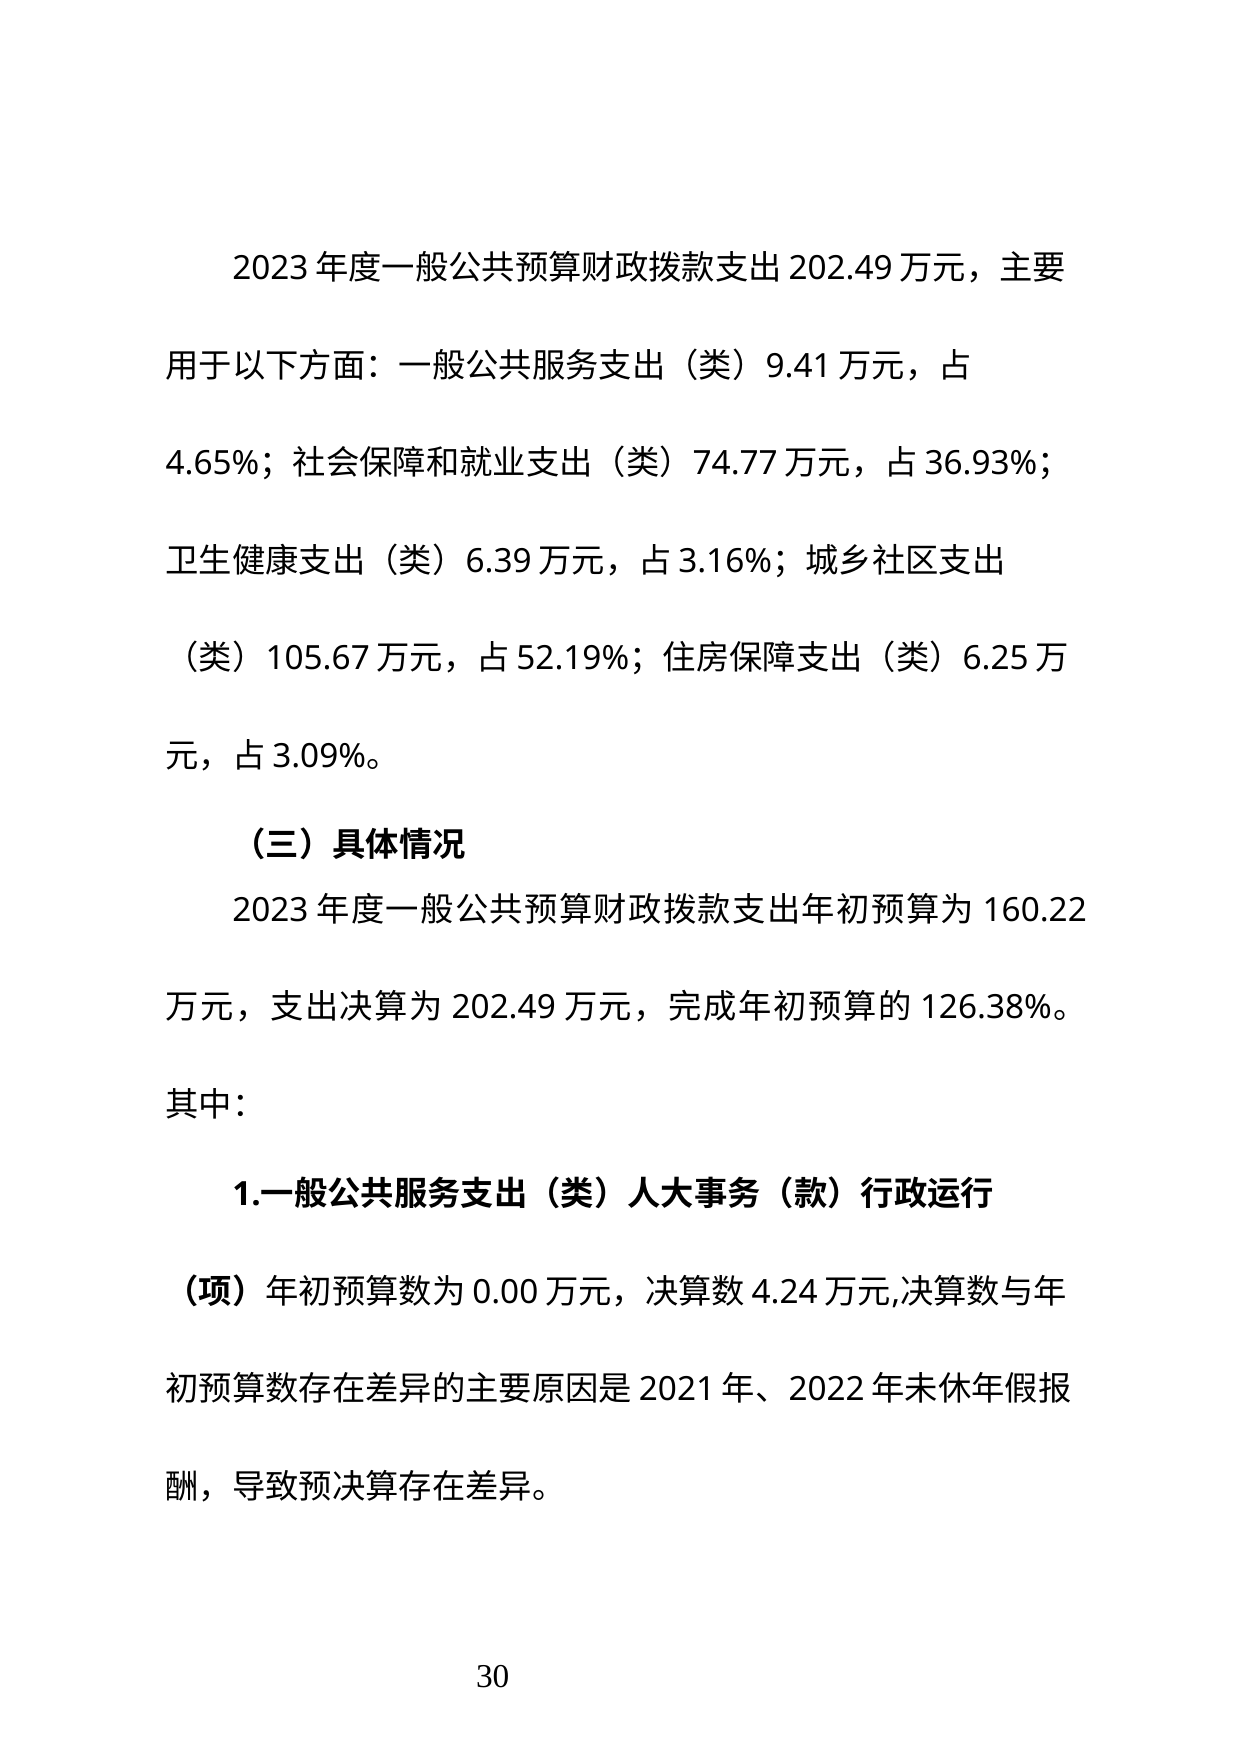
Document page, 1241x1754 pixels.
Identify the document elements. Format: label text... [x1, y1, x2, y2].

text 2023年度一般公共预算财政拨款支出202.49万元，主要用于以下方面：一般公共服务支出（类）9.41万元，占4.65%；社会保障和就业支出（类）74.77万元，占36.93%；卫生健康支出（类）6.39万元，占3.16%；城乡社区支出（类）105.67万元，占52.19%；住房保障支出（类）6.25万元，占3.09%。 [165, 233, 1087, 785]
text 2023年度一般公共预算财政拨款支出年初预算为160.22万元，支出决算为202.49万元，完成年初预算的126.38%。其中： [165, 874, 1087, 1134]
text 1.一般公共服务支出（类）人大事务（款）行政运行（项）年初预算数为0.00万元，决算数4.24万元,决算数与年初预算数存在差异的主要原因是2021年、2022年未休年假报酬，导致预决算存在差异。 [165, 1159, 1087, 1516]
text （三）具体情况 [165, 809, 1087, 874]
